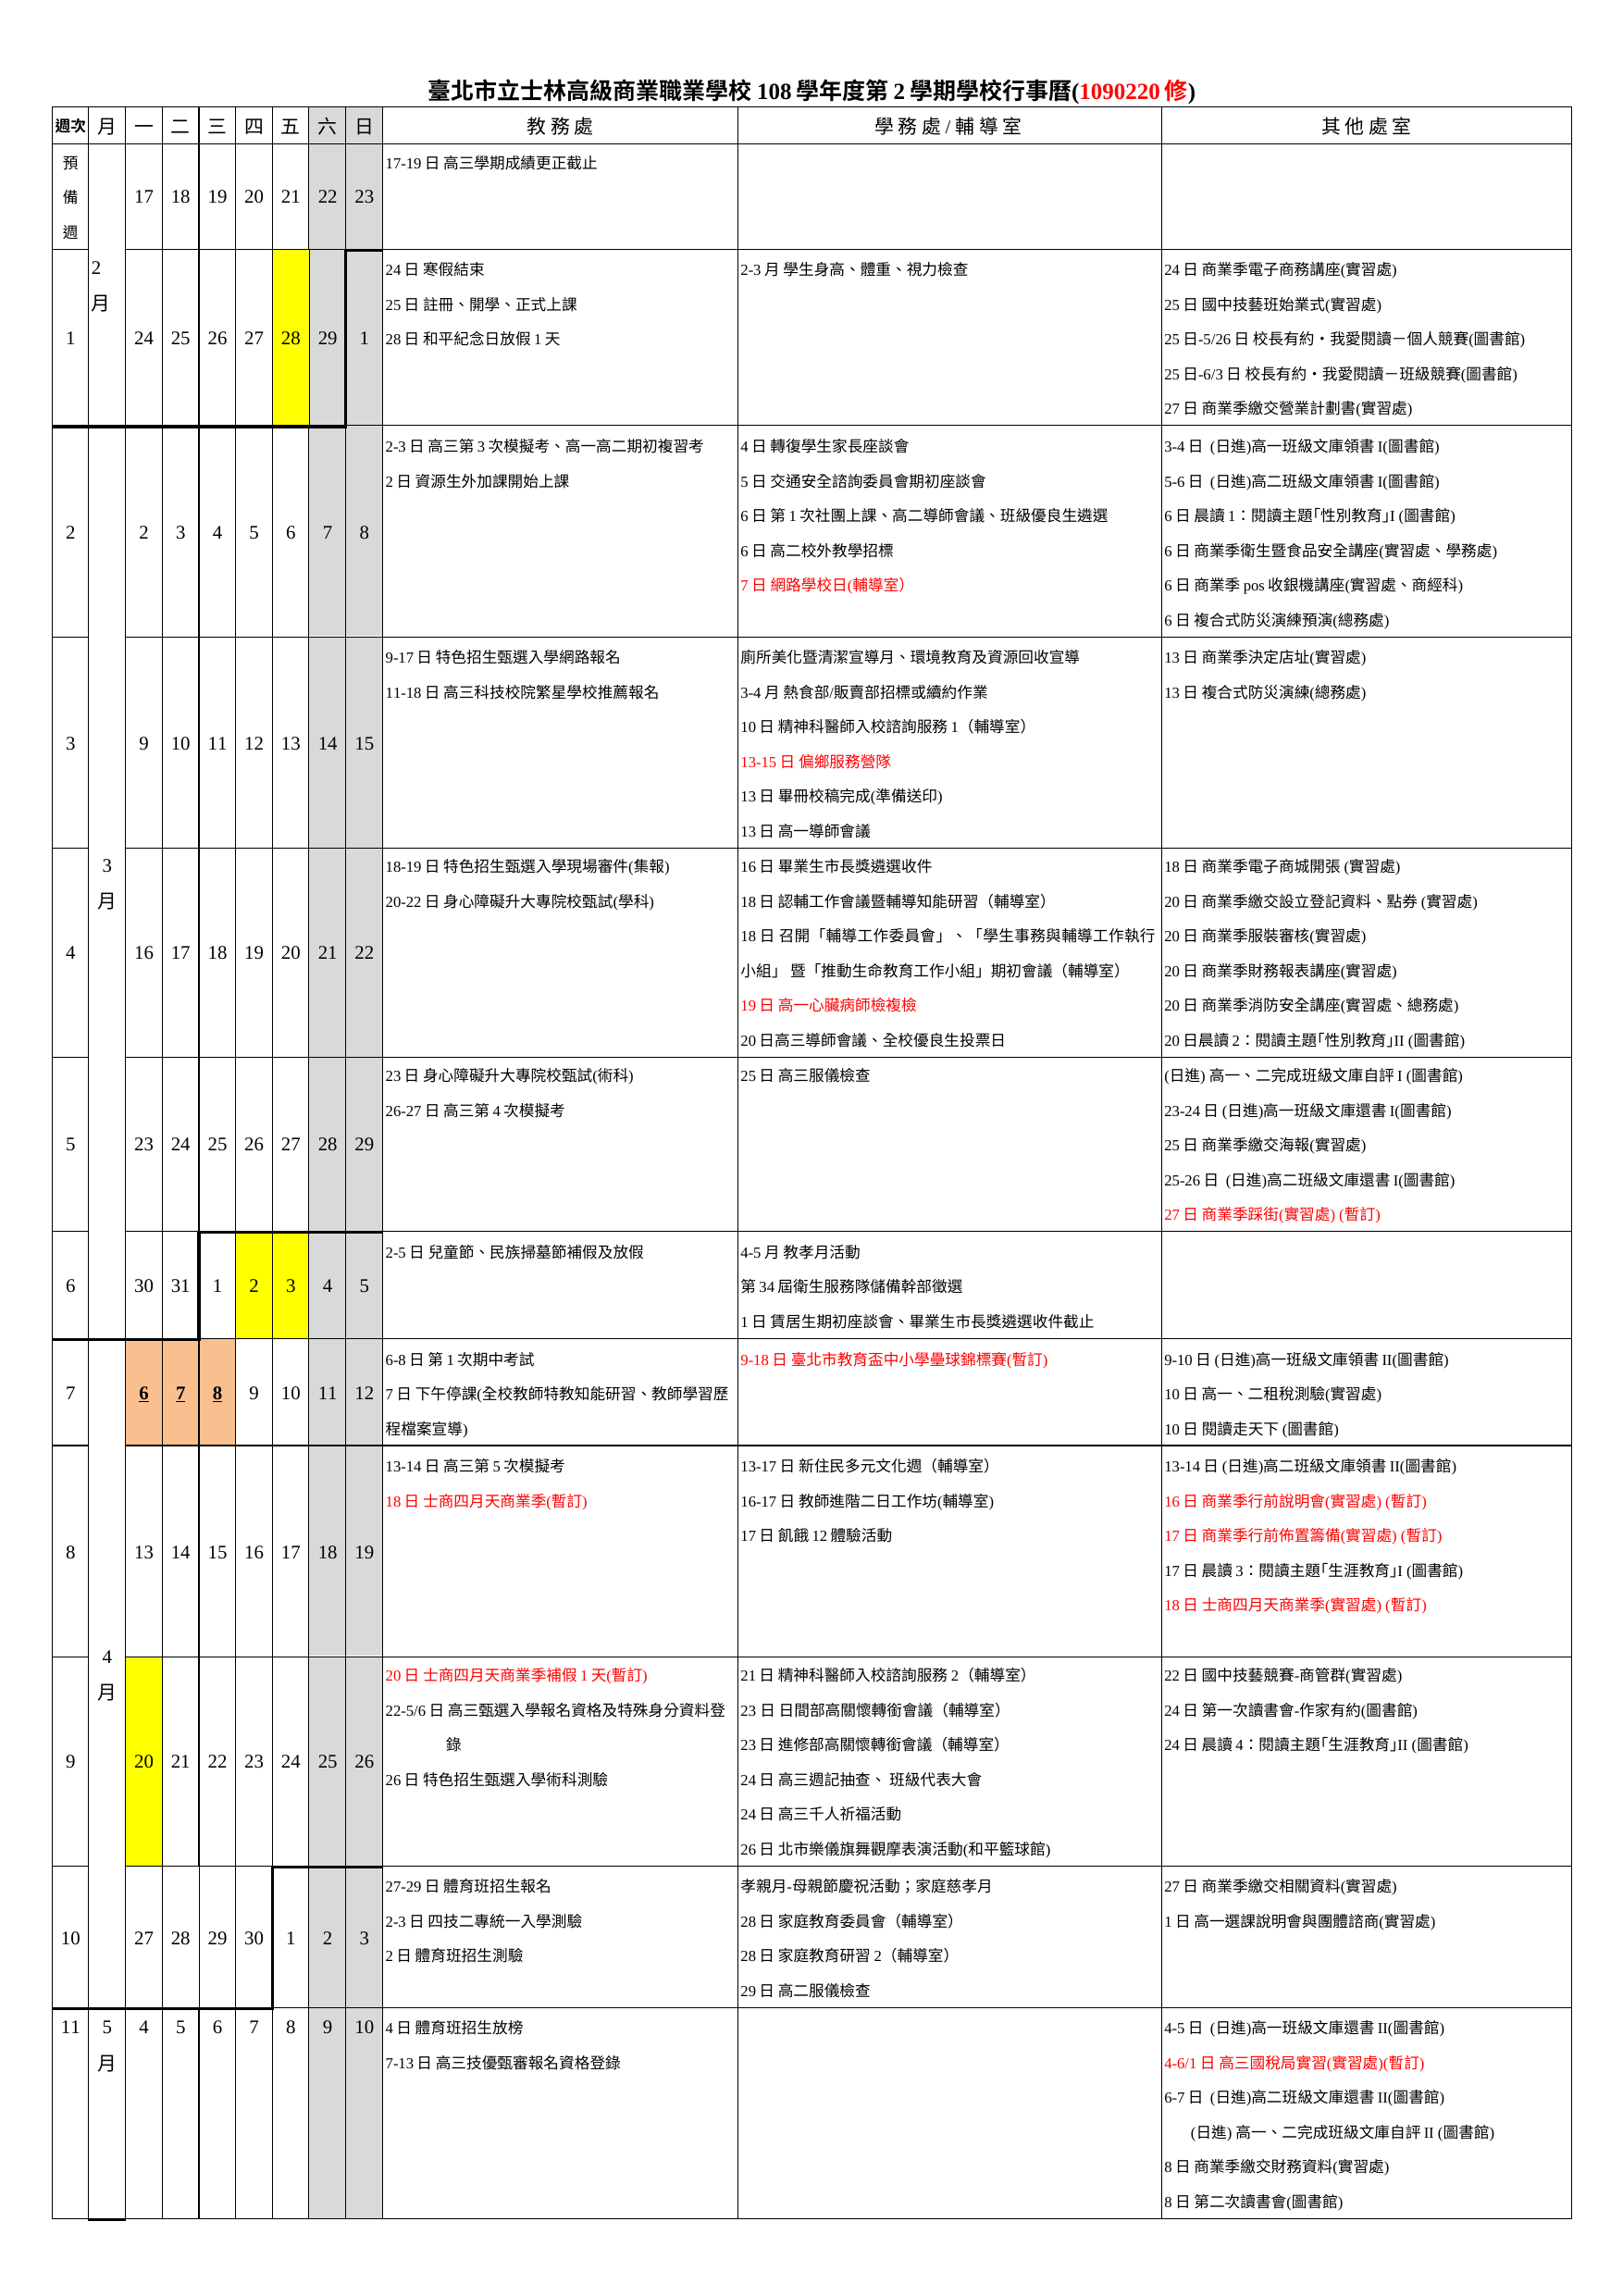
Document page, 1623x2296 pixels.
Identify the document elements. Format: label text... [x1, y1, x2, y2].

table_cell [1162, 1232, 1571, 1338]
table_cell 3月 [89, 428, 125, 1338]
table_cell 9-18日 臺北市教育盃中小學壘球錦標賽(暫訂) [738, 1339, 1161, 1445]
table_cell 5 [236, 428, 272, 636]
table_cell 3 [53, 638, 88, 848]
table_header 一 [126, 107, 162, 143]
table_cell 12 [346, 1339, 382, 1445]
table_cell 廁所美化暨清潔宣導月、環境教育及資源回收宣導 3-4月 熱食部/販賣部招標或續約作業 10日 精神科醫師入校諮詢服務1（輔導室） 13-15日 偏鄉服務營隊 13日 畢冊校稿完成(準備送印) 13日 高一導師會議 [738, 638, 1161, 848]
table_cell 13-17日 新住民多元文化週（輔導室） 16-17日 教師進階二日工作坊(輔導室) 17日 飢餓12體驗活動 [738, 1446, 1161, 1656]
table_header 日 [346, 107, 382, 143]
table_cell 13-14日 高三第5次模擬考 18日 士商四月天商業季(暫訂) [383, 1446, 737, 1656]
table_cell 25 [163, 250, 198, 425]
table_cell 10 [346, 2008, 382, 2218]
table_cell 24 [126, 250, 162, 425]
table_cell 21 [309, 849, 345, 1057]
table_cell 3-4日 (日進)高一班級文庫領書I(圖書館) 5-6日 (日進)高二班級文庫領書I(圖書館) 6日 晨讀1：閱讀主題｢性別教育｣I (圖書館) 6日 商業季衛生暨食品安全講座(實習處、學務處) 6日 商業季pos收銀機講座(實習處、商經科) 6日 複合式防災演練預演(總務處) [1162, 426, 1571, 636]
table_cell 30 [236, 1867, 271, 2007]
table_cell 6 [53, 1232, 88, 1338]
table_header 教 務 處 [383, 107, 737, 143]
table_cell 28 [163, 1867, 199, 2007]
table_cell 14 [163, 1446, 198, 1656]
table_cell 4 [126, 2010, 162, 2218]
table_cell 25日 高三服儀檢查 [738, 1058, 1161, 1231]
table_cell 孝親月-母親節慶祝活動；家庭慈孝月 28日 家庭教育委員會（輔導室） 28日 家庭教育研習 2（輔導室） 29日 高二服儀檢查 [738, 1867, 1161, 2007]
table_cell 6 [200, 2010, 235, 2218]
table_cell 28 [309, 1058, 345, 1231]
table_cell 20 [126, 1657, 162, 1866]
text 臺北市立士林高級商業職業學校 108學年度第2學期學校行事曆(1090220修) [55, 72, 1568, 106]
table_header 三 [200, 107, 235, 143]
table_cell 8 [273, 2008, 308, 2218]
table_cell 8 [346, 426, 382, 636]
table_cell (日進) 高一、二完成班級文庫自評I (圖書館) 23-24日 (日進)高一班級文庫還書I(圖書館) 25日 商業季繳交海報(實習處) 25-26日 (日進)高二班級文庫還書I(圖書館) 27日 商業季踩街(實習處) (暫訂) [1162, 1058, 1571, 1231]
table_cell 23日 身心障礙升大專院校甄試(術科) 26-27日 高三第4次模擬考 [383, 1058, 737, 1231]
table_cell [1162, 144, 1571, 249]
table_cell 30 [126, 1232, 162, 1338]
table_cell 26 [346, 1657, 382, 1866]
table_cell 24 [163, 1058, 198, 1231]
table_cell 13-14日 (日進)高二班級文庫領書II(圖書館) 16日 商業季行前說明會(實習處) (暫訂) 17日 商業季行前佈置籌備(實習處) (暫訂) 17日 晨讀3：閱讀主題｢生涯教育｣I (圖書館) 18日 士商四月天商業季(實習處) (暫訂) [1162, 1446, 1571, 1656]
table_cell 19 [346, 1446, 382, 1656]
table_cell 8 [200, 1339, 235, 1445]
table_cell 2 [236, 1234, 272, 1338]
table_cell 29 [200, 1867, 235, 2007]
table_cell 27 [236, 250, 272, 425]
table_cell 28 [273, 250, 309, 425]
table_cell 1 [347, 252, 382, 425]
table_cell 2月 [89, 144, 125, 425]
table_cell 18-19日 特色招生甄選入學現場審件(集報) 20-22日 身心障礙升大專院校甄試(學科) [383, 849, 737, 1057]
table_cell 13 [273, 638, 308, 848]
table_cell 21 [273, 144, 308, 249]
table_cell 21 [163, 1657, 198, 1866]
table_header 四 [236, 107, 272, 143]
table_cell 2 [53, 428, 88, 636]
table_cell 5月 [89, 2010, 125, 2218]
table_cell 17-19日 高三學期成績更正截止 [383, 144, 737, 249]
table_cell 25 [200, 1058, 235, 1231]
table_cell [383, 2008, 737, 2218]
table_cell 29 [310, 250, 344, 425]
table_cell 9 [309, 2008, 345, 2218]
table_cell 2-5日 兒童節、民族掃墓節補假及放假 [383, 1232, 737, 1338]
table_cell 9 [236, 1339, 272, 1445]
table_cell 1 [53, 250, 88, 425]
table_cell 31 [163, 1232, 197, 1338]
table_cell 23 [346, 144, 382, 249]
table_header 二 [163, 107, 198, 143]
table_cell 27 [273, 1058, 308, 1231]
table_cell 10 [273, 1339, 308, 1445]
table_cell 3 [346, 1868, 382, 2007]
table_cell 29 [346, 1058, 382, 1231]
table_cell [738, 144, 1161, 249]
table_cell 7 [163, 1341, 198, 1445]
table_cell 18 [309, 1446, 345, 1656]
table_cell 17 [163, 849, 198, 1057]
table_cell 8 [53, 1446, 88, 1656]
table_cell 18日 商業季電子商城開張 (實習處) 20日 商業季繳交設立登記資料、點券 (實習處) 20日 商業季服裝審核(實習處) 20日 商業季財務報表講座(實習處) 20日 商業季消防安全講座(實習處、總務處) 20日晨讀2：閱讀主題｢性別教育｣II (圖書館) [1162, 849, 1571, 1057]
table_cell 7 [236, 2010, 272, 2218]
table_cell 23 [236, 1657, 272, 1866]
table_cell 27 [126, 1867, 162, 2007]
table_cell 24日 商業季電子商務講座(實習處) 25日 國中技藝班始業式(實習處) 25日-5/26日 校長有約•我愛閱讀－個人競賽(圖書館) 25日-6/3日 校長有約•我愛閱讀－班級競賽(圖書館) 27日 商業季繳交營業計劃書(實習處) [1162, 250, 1571, 425]
table_cell 19 [200, 144, 235, 249]
table_cell 16 [236, 1446, 272, 1656]
table_cell 22日 國中技藝競賽-商管群(實習處) 24日 第一次讀書會-作家有約(圖書館) 24日 晨讀4：閱讀主題｢生涯教育｣II (圖書館) [1162, 1657, 1571, 1866]
table_cell 4-5月 教孝月活動 第34屆衛生服務隊儲備幹部徵選 1日 賃居生期初座談會、畢業生市長獎遴選收件截止 [738, 1232, 1161, 1338]
table_cell 17 [273, 1446, 308, 1656]
table_cell 1 [274, 1868, 308, 2007]
table_cell 4 [200, 428, 235, 636]
table_cell 13日 商業季決定店址(實習處) 13日 複合式防災演練(總務處) [1162, 638, 1571, 848]
table_cell 4月 [89, 1341, 125, 2007]
table_cell 4 [309, 1234, 345, 1338]
table_cell 24日 寒假結束 25日 註冊、開學、正式上課 28日 和平紀念日放假1天 [383, 250, 737, 425]
table_header 月 [89, 107, 125, 143]
table_cell 25 [309, 1657, 345, 1866]
table_cell 18 [200, 849, 235, 1057]
table_cell 9 [126, 638, 162, 848]
table_cell 5 [163, 2010, 198, 2218]
table_cell 16 [126, 849, 162, 1057]
table_cell 26 [236, 1058, 272, 1231]
table_cell 15 [200, 1446, 235, 1656]
table_cell 3 [163, 428, 198, 636]
table_cell 11 [53, 2010, 88, 2218]
table_header 週次 [53, 107, 88, 143]
table_cell 9 [53, 1657, 88, 1866]
table_cell 5 [346, 1234, 382, 1338]
table_header 其 他 處 室 [1162, 107, 1571, 143]
table_cell 14 [309, 638, 345, 848]
table_cell 2-3月 學生身高、體重、視力檢查 [738, 250, 1161, 425]
table_cell 18 [163, 144, 198, 249]
table_cell 20 [273, 849, 308, 1057]
table_cell 17 [126, 144, 162, 249]
table_cell 5 [53, 1058, 88, 1231]
table_cell 7 [309, 428, 345, 636]
table_cell 22 [346, 849, 382, 1057]
table_cell 10 [53, 1867, 88, 2007]
table_cell 預 備 週 [53, 144, 88, 249]
table_cell 6 [273, 428, 308, 636]
table_cell 22 [200, 1657, 235, 1866]
table_cell 15 [346, 638, 382, 848]
table_cell 20日 士商四月天商業季補假1天(暫訂) 22-5/6日 高三甄選入學報名資格及特殊身分資料登錄 26日 特色招生甄選入學術科測驗 [383, 1657, 737, 1866]
table_cell 6 [126, 1341, 162, 1445]
table_cell 27-29日 體育班招生報名 2-3日 四技二專統一入學測驗 2日 體育班招生測驗 [383, 1867, 737, 2007]
table_cell 19 [236, 849, 272, 1057]
table_cell 11 [200, 638, 235, 848]
table_cell [738, 2008, 1161, 2218]
table_cell 2 [126, 428, 162, 636]
table_cell 21日 精神科醫師入校諮詢服務 2（輔導室） 23 日 日間部高關懷轉銜會議（輔導室） 23日 進修部高關懷轉銜會議（輔導室） 24日 高三週記抽查、 班級代表大會 24日 高三千人祈福活動 26日 北市樂儀旗舞觀摩表演活動(和平籃球館) [738, 1657, 1161, 1866]
table_cell 2 [309, 1868, 345, 2007]
table_cell 1 [201, 1234, 235, 1338]
table_header 五 [273, 107, 308, 143]
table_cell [1162, 2008, 1571, 2218]
table_cell 11 [309, 1339, 345, 1445]
table_cell 20 [236, 144, 272, 249]
table_cell 3 [273, 1234, 308, 1338]
table_header 學 務 處 / 輔 導 室 [738, 107, 1161, 143]
table_cell 9-10日 (日進)高一班級文庫領書II(圖書館) 10日 高一、二租稅測驗(實習處) 10日 閱讀走天下 (圖書館) [1162, 1339, 1571, 1445]
table_cell 24 [273, 1657, 308, 1866]
table_cell 12 [236, 638, 272, 848]
table_cell 23 [126, 1058, 162, 1231]
table_cell 6-8日 第1次期中考試 7日 下午停課(全校教師特教知能研習、教師學習歷程檔案宣導) [383, 1339, 737, 1445]
table_cell 13 [126, 1446, 162, 1656]
table_header 六 [309, 107, 345, 143]
table_cell 16日 畢業生市長獎遴選收件 18日 認輔工作會議暨輔導知能研習（輔導室） 18日 召開「輔導工作委員會」、「學生事務與輔導工作執行小組」 暨「推動生命教育工作小組」期初會議（輔導室） 19日 高一心臟病師檢複檢 20日高三導師會議、全校優良生投票日 [738, 849, 1161, 1057]
table_cell 7 [53, 1341, 88, 1445]
table_cell 10 [163, 638, 198, 848]
table_cell 9-17日 特色招生甄選入學網路報名 11-18日 高三科技校院繁星學校推薦報名 [383, 638, 737, 848]
table_cell 22 [309, 144, 345, 249]
table_cell 2-3日 高三第3次模擬考、高一高二期初複習考 2日 資源生外加課開始上課 [383, 426, 737, 636]
table_cell 4 [53, 849, 88, 1057]
table_cell 26 [200, 250, 235, 425]
table_cell 27日 商業季繳交相關資料(實習處) 1日 高一選課說明會與團體諮商(實習處) [1162, 1867, 1571, 2007]
table_cell 4日 轉復學生家長座談會 5日 交通安全諮詢委員會期初座談會 6日 第1次社團上課、高二導師會議、班級優良生遴選 6日 高二校外教學招標 7日 網路學校日(輔導室） [738, 426, 1161, 636]
